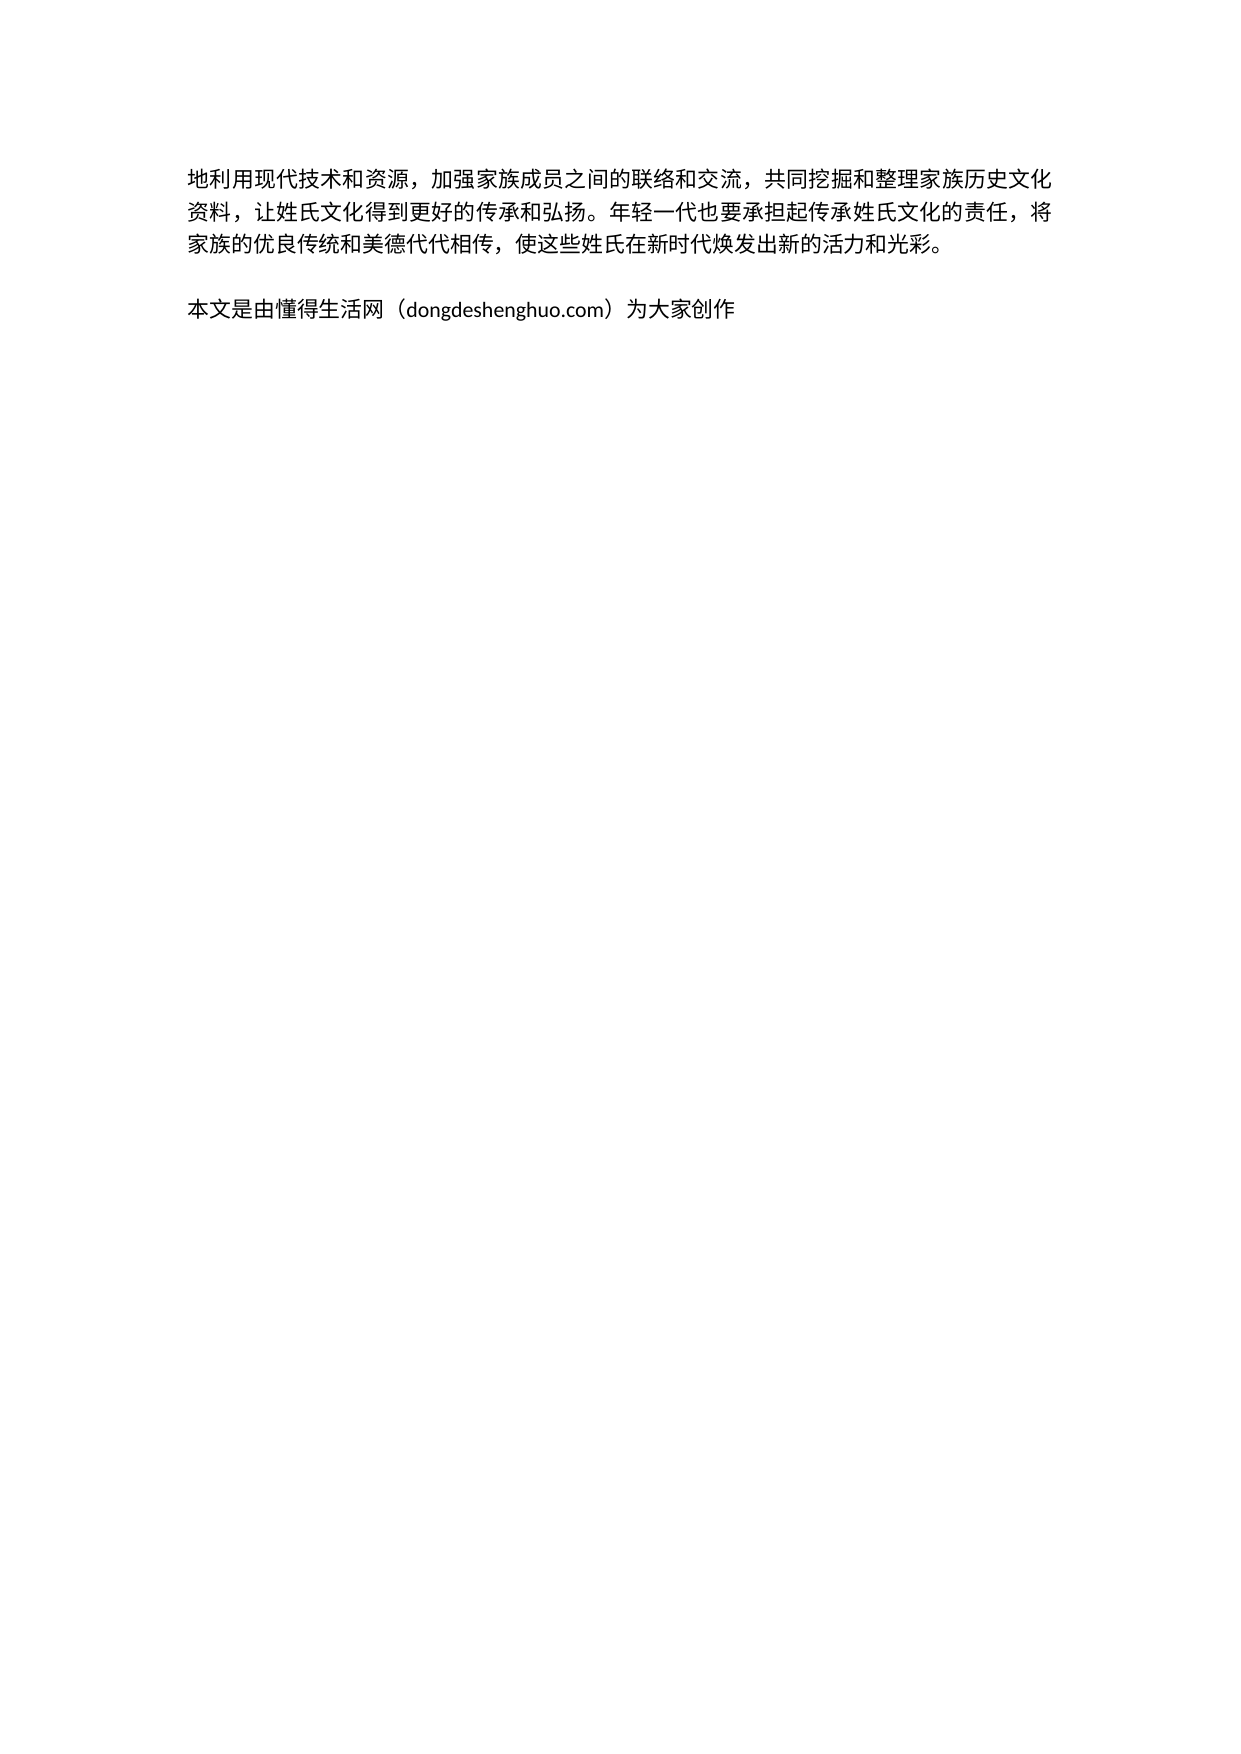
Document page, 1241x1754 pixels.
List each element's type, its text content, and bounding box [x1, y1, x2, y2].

text 本文是由懂得生活网（dongdeshenghuo.com）为大家创作 [187, 292, 1053, 324]
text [187, 162, 1053, 259]
